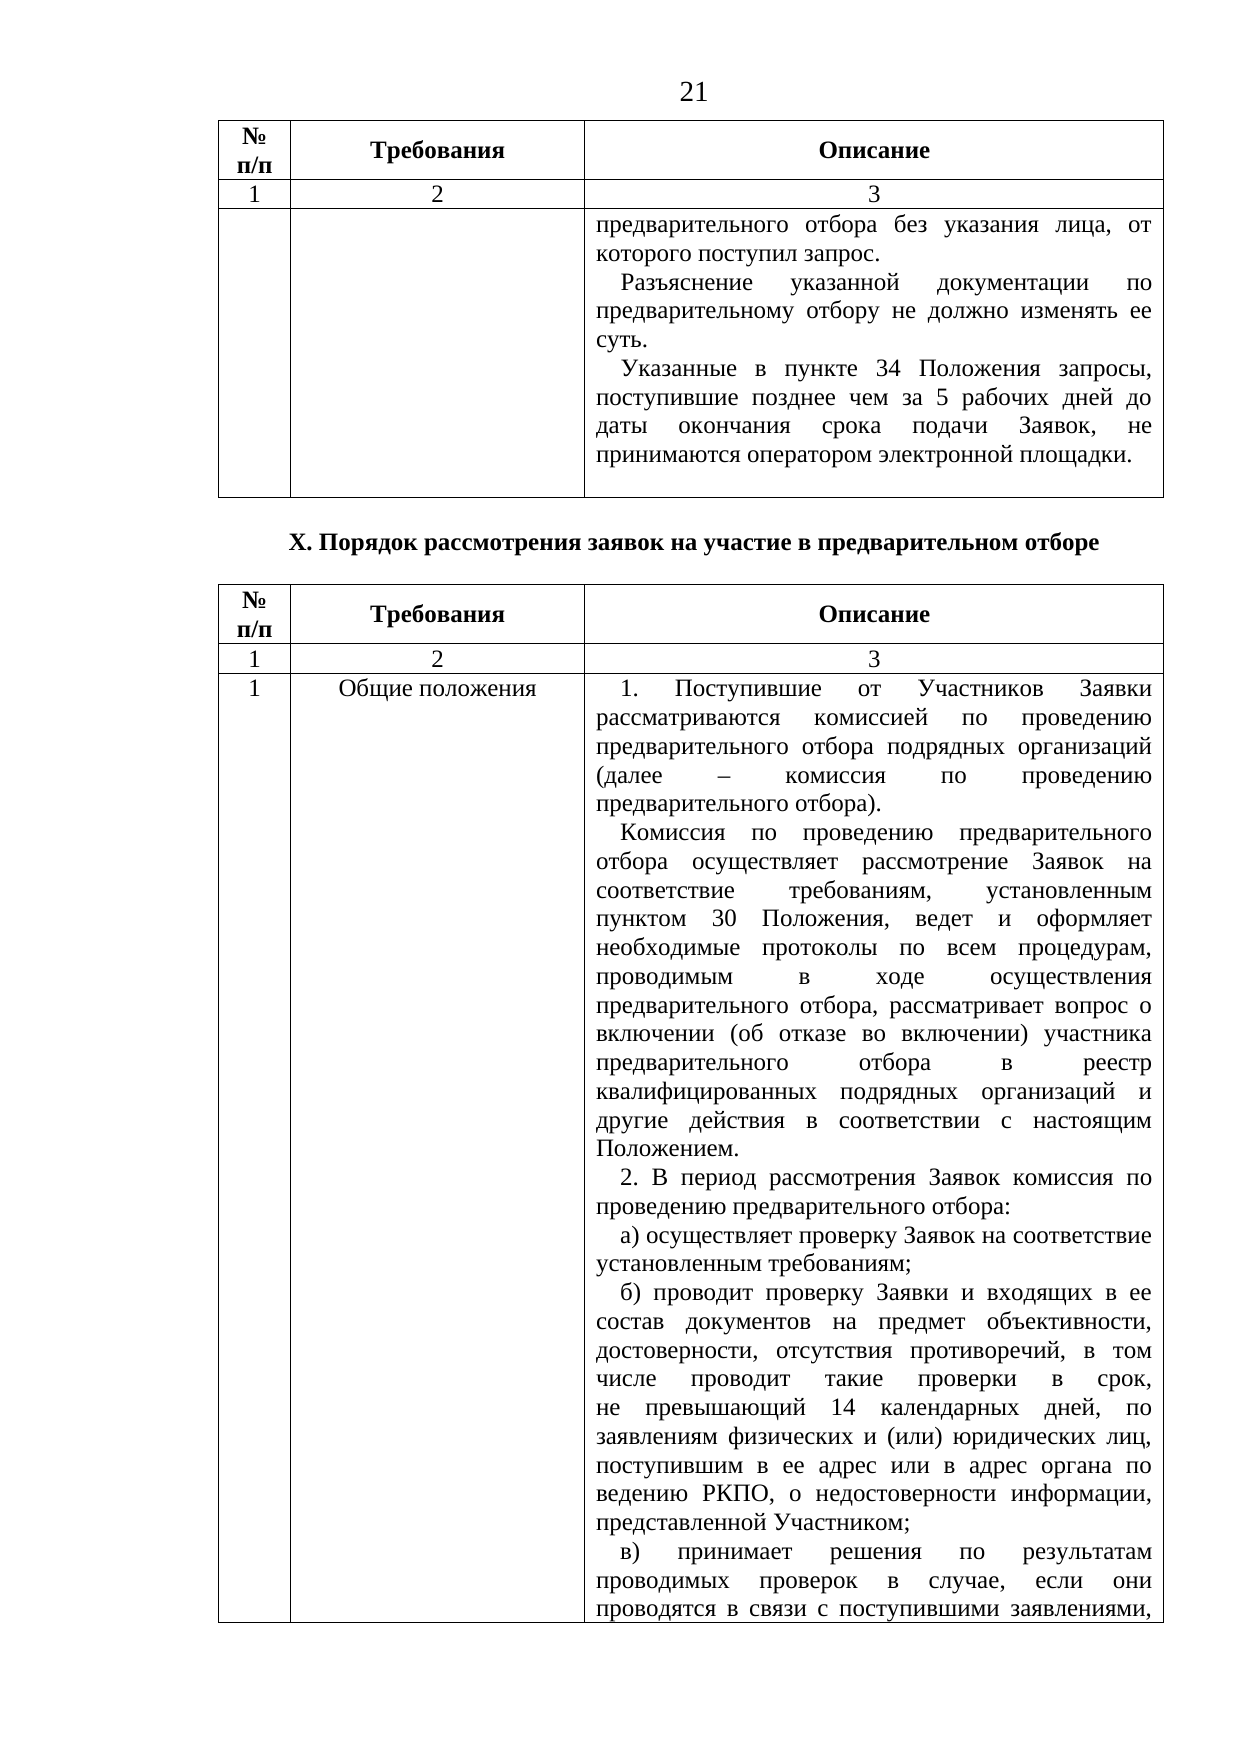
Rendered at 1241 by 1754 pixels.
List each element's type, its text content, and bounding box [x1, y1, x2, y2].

table_header Описание [585, 585, 1163, 643]
table_cell 3 [585, 644, 1163, 672]
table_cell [585, 674, 1163, 1622]
text X. Порядок рассмотрения заявок на участие в предварительном отборе [207, 527, 1181, 555]
table_cell 3 [585, 180, 1163, 208]
table_header Описание [585, 121, 1163, 178]
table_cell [585, 209, 1163, 497]
table_cell 2 [291, 180, 584, 208]
table_header № п/п [219, 121, 290, 178]
table_header Требования [291, 121, 584, 178]
table_cell Общие положения [291, 674, 584, 1622]
table_header Требования [291, 585, 584, 643]
table_cell 2 [291, 644, 584, 672]
table_cell 1 [219, 180, 290, 208]
table_header № п/п [219, 585, 290, 643]
table_cell 1 [219, 209, 290, 497]
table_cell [291, 209, 584, 497]
table_cell 1 [219, 674, 290, 1622]
table_cell 1 [219, 644, 290, 672]
